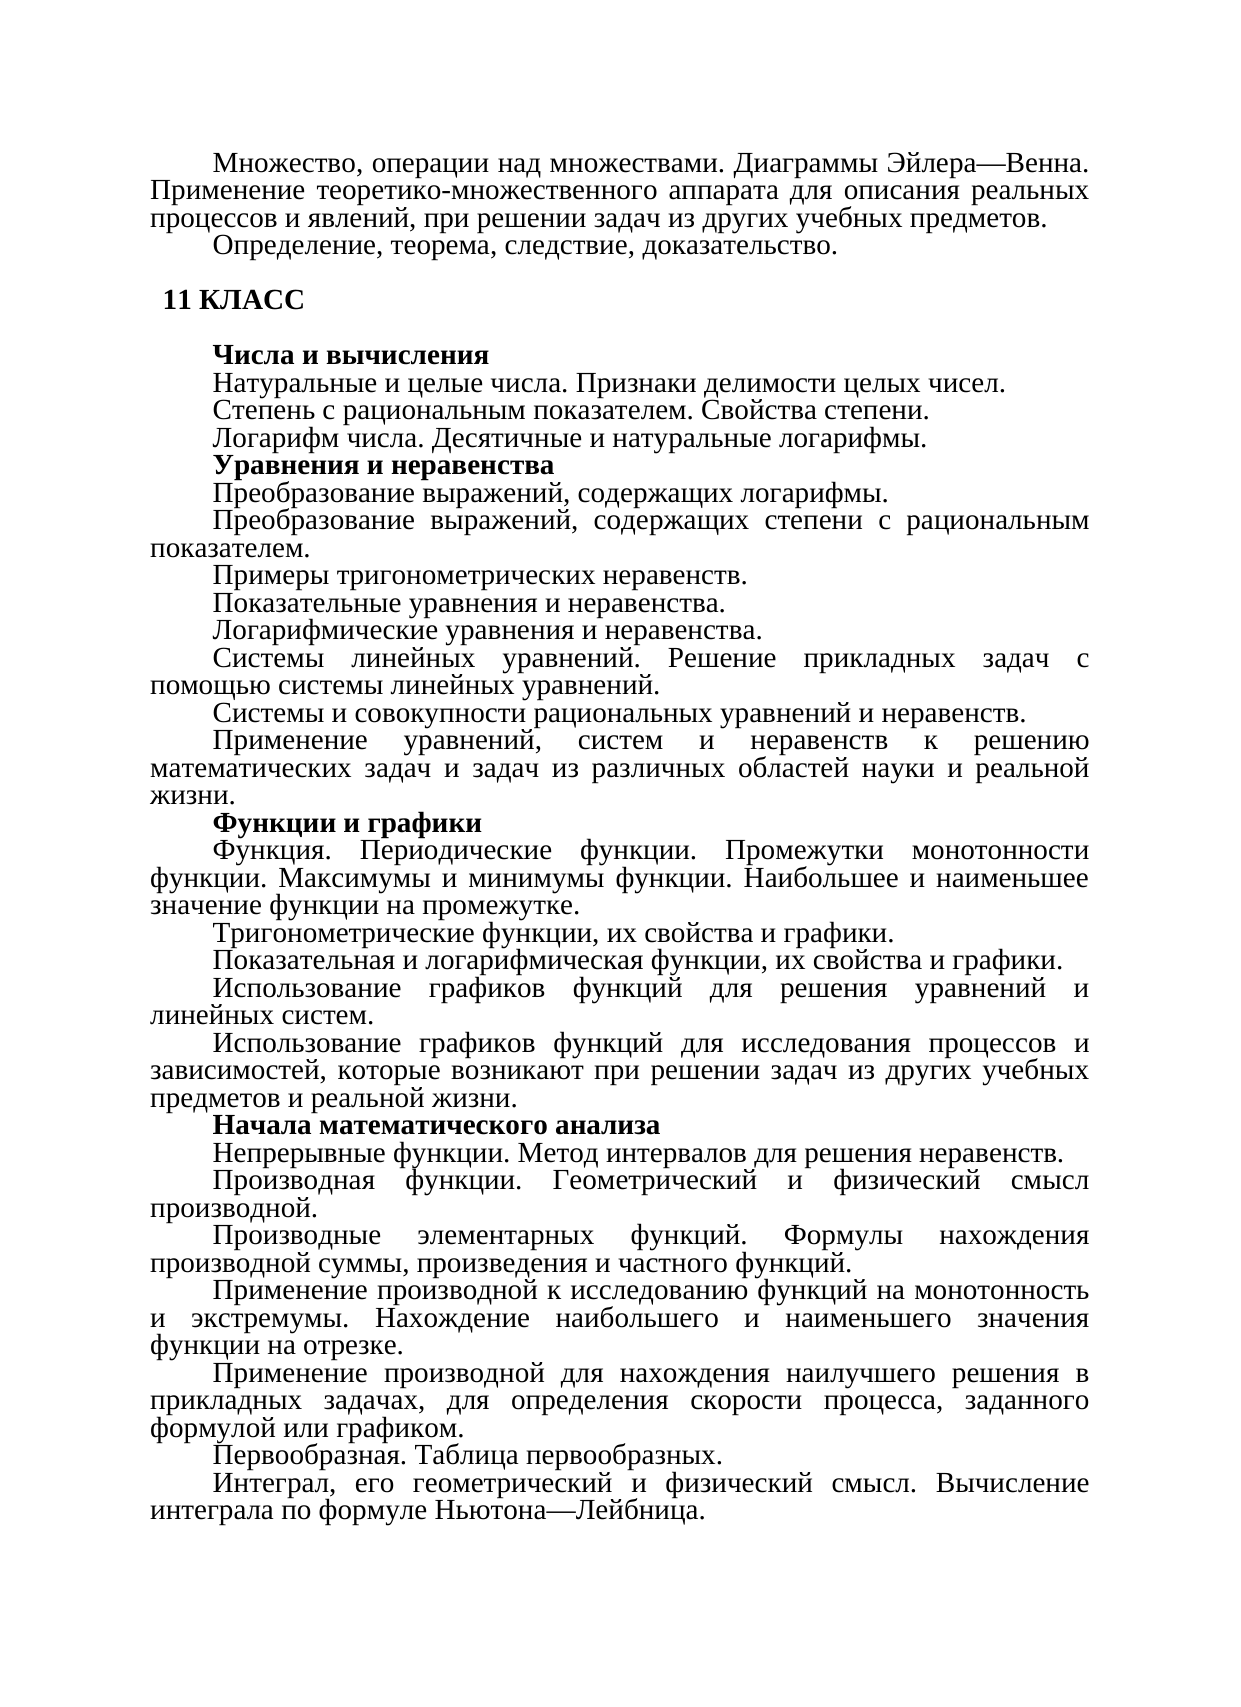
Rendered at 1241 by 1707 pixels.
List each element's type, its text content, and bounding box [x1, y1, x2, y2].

text Применение производной к исследованию функций на монотонность и экстремумы. Нахождение наибольшего и наименьшего значения функции на отрезке. [150, 1277, 1090, 1360]
text Использование графиков функций для исследования процессов и зависимостей, которые возникают при решении задач из других учебных предметов и реальной жизни. [150, 1030, 1090, 1112]
text Преобразование выражений, содержащих степени с рациональным показателем. [150, 507, 1090, 562]
text Натуральные и целые числа. Признаки делимости целых чисел. [150, 370, 1090, 397]
text Интеграл, его геометрический и физический смысл. Вычисление интеграла по формуле Ньютона―Лейбница. [150, 1470, 1090, 1525]
text Тригонометрические функции, их свойства и графики. [150, 920, 1090, 947]
text Примеры тригонометрических неравенств. [150, 562, 1090, 590]
text Системы линейных уравнений. Решение прикладных задач с помощью системы линейных уравнений. [150, 645, 1090, 700]
text Первообразная. Таблица первообразных. [150, 1442, 1090, 1470]
text Логарифмические уравнения и неравенства. [150, 617, 1090, 645]
text Логарифм числа. Десятичные и натуральные логарифмы. [150, 425, 1090, 452]
text Преобразование выражений, содержащих логарифмы. [150, 480, 1090, 507]
text Системы и совокупности рациональных уравнений и неравенств. [150, 700, 1090, 727]
text Функции и графики [150, 810, 1090, 837]
text Показательная и логарифмическая функции, их свойства и графики. [150, 947, 1090, 975]
text Применение уравнений, систем и неравенств к решению математических задач и задач из различных областей науки и реальной жизни. [150, 727, 1090, 810]
text Производная функции. Геометрический и физический смысл производной. [150, 1167, 1090, 1222]
text 11 КЛАСС [162, 287, 1090, 315]
text Применение производной для нахождения наилучшего решения в прикладных задачах, для определения скорости процесса, заданного формулой или графиком. [150, 1360, 1090, 1442]
text Функция. Периодические функции. Промежутки монотонности функции. Максимумы и минимумы функции. Наибольшее и наименьшее значение функции на промежутке. [150, 837, 1090, 920]
text Использование графиков функций для решения уравнений и линейных систем. [150, 975, 1090, 1030]
text Начала математического анализа [150, 1112, 1090, 1140]
text Производные элементарных функций. Формулы нахождения производной суммы, произведения и частного функций. [150, 1222, 1090, 1277]
text Множество, операции над множествами. Диаграммы Эйлера―Венна. Применение теоретико-множественного аппарата для описания реальных процессов и явлений, при решении задач из других учебных предметов. [150, 150, 1090, 232]
text Непрерывные функции. Метод интервалов для решения неравенств. [150, 1140, 1090, 1167]
text Степень с рациональным показателем. Свойства степени. [150, 397, 1090, 425]
text Показательные уравнения и неравенства. [150, 590, 1090, 617]
text Уравнения и неравенства [150, 452, 1090, 480]
text Определение, теорема, следствие, доказательство. [150, 232, 1090, 260]
text Числа и вычисления [150, 342, 1090, 370]
